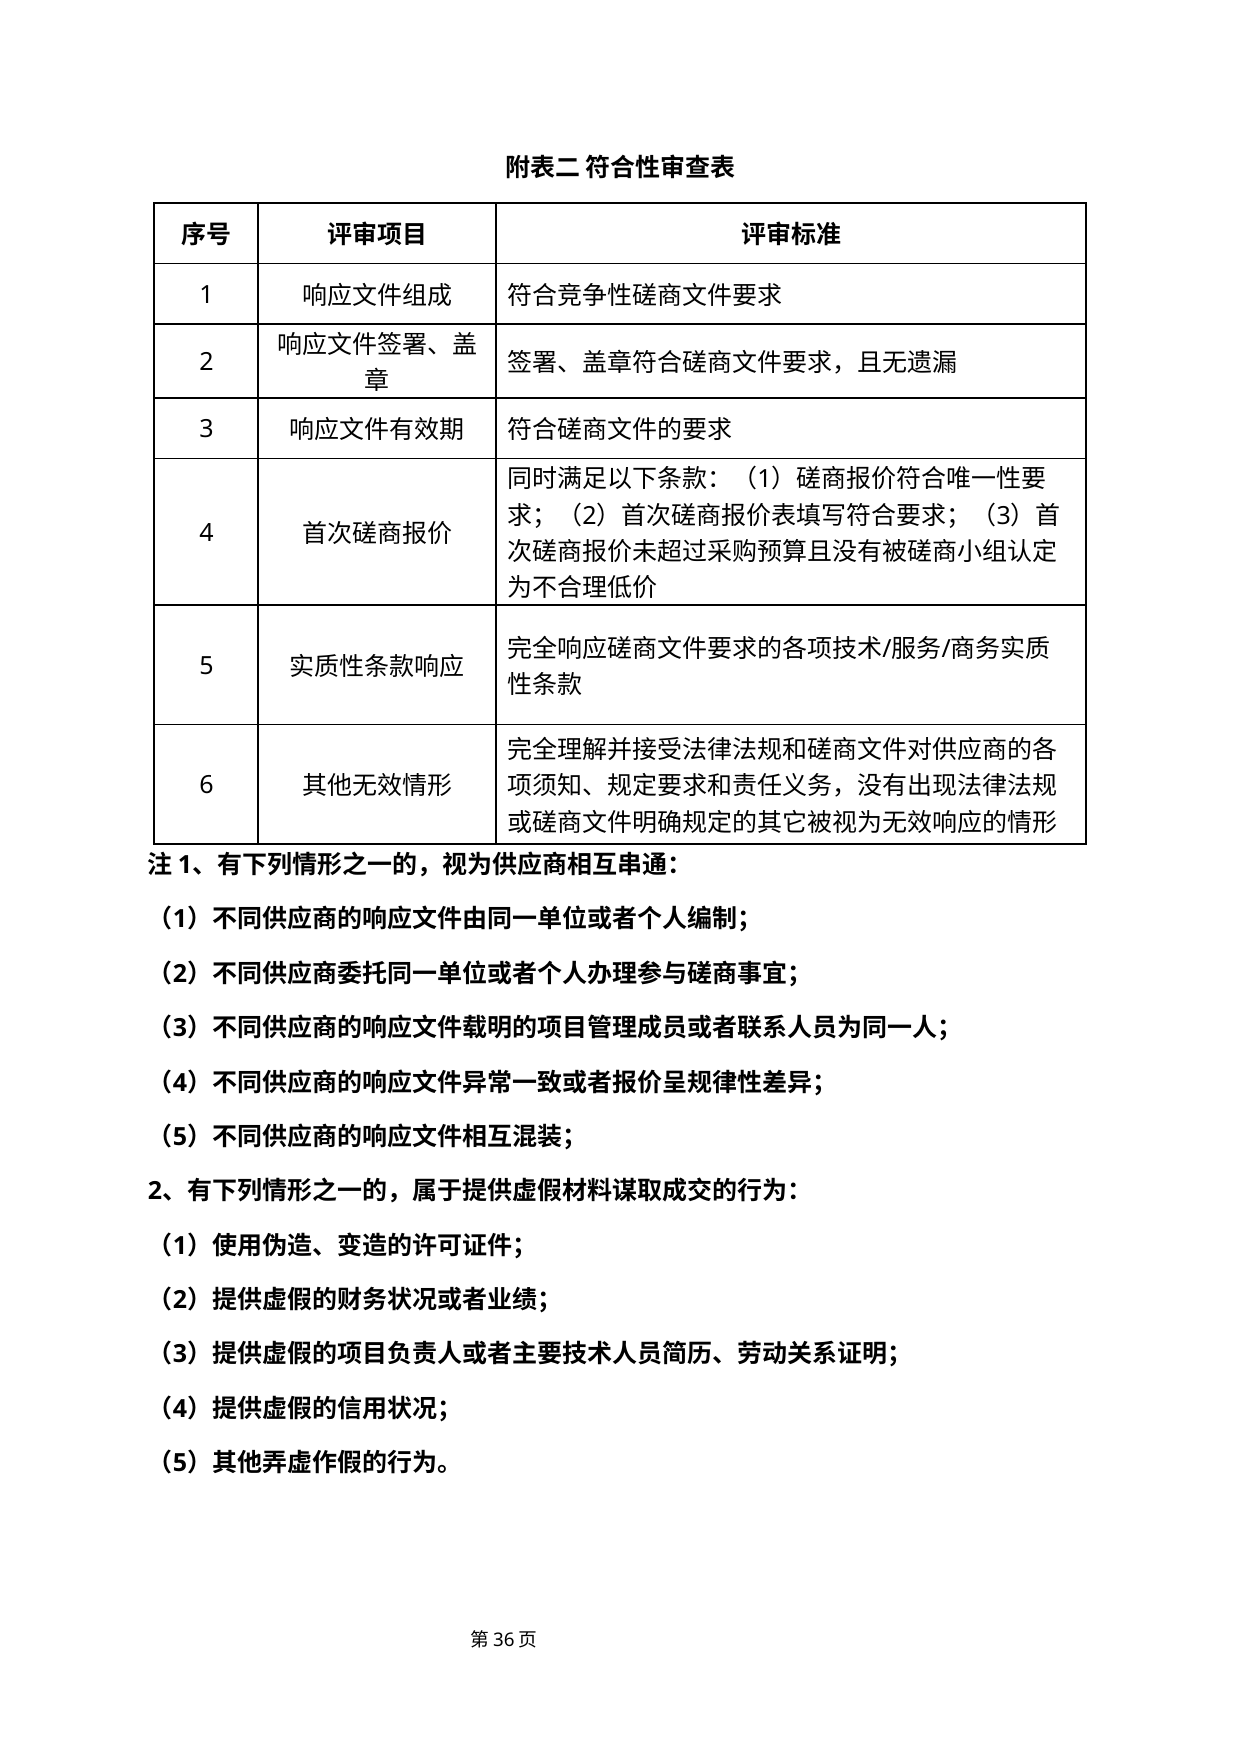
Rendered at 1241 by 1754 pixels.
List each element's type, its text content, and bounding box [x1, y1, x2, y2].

table_header 序号 [155, 204, 257, 262]
text （3）提供虚假的项目负责人或者主要技术人员简历、劳动关系证明； [148, 1334, 1092, 1370]
table_cell 其他无效情形 [259, 725, 495, 843]
table_cell 符合竞争性磋商文件要求 [497, 264, 1085, 323]
text 附表二 符合性审查表 [148, 148, 1092, 184]
table_cell 完全响应磋商文件要求的各项技术/服务/商务实质性条款 [497, 606, 1085, 723]
table_cell 6 [155, 725, 257, 843]
text 注1、有下列情形之一的，视为供应商相互串通： [148, 844, 1092, 881]
text （3）不同供应商的响应文件载明的项目管理成员或者联系人员为同一人； [148, 1008, 1092, 1044]
table_cell 首次磋商报价 [259, 459, 495, 604]
table_cell 完全理解并接受法律法规和磋商文件对供应商的各项须知、规定要求和责任义务，没有出现法律法规或磋商文件明确规定的其它被视为无效响应的情形 [497, 725, 1085, 843]
table_cell 同时满足以下条款：（1）磋商报价符合唯一性要求；（2）首次磋商报价表填写符合要求；（3）首次磋商报价未超过采购预算且没有被磋商小组认定为不合理低价 [497, 459, 1085, 604]
table_header 评审标准 [497, 204, 1085, 262]
text 2、有下列情形之一的，属于提供虚假材料谋取成交的行为： [148, 1171, 1092, 1207]
text （5）不同供应商的响应文件相互混装； [148, 1116, 1092, 1153]
table_cell 2 [155, 325, 257, 397]
text （4）提供虚假的信用状况； [148, 1388, 1092, 1424]
text （1）使用伪造、变造的许可证件； [148, 1225, 1092, 1261]
table_cell 响应文件有效期 [259, 399, 495, 457]
table_cell 实质性条款响应 [259, 606, 495, 723]
table_cell 签署、盖章符合磋商文件要求，且无遗漏 [497, 325, 1085, 397]
table_cell 5 [155, 606, 257, 723]
text （5）其他弄虚作假的行为。 [148, 1443, 1092, 1479]
text （4）不同供应商的响应文件异常一致或者报价呈规律性差异； [148, 1062, 1092, 1098]
table_cell 响应文件签署、盖章 [259, 325, 495, 397]
table_cell 响应文件组成 [259, 264, 495, 323]
text （2）提供虚假的财务状况或者业绩； [148, 1279, 1092, 1316]
table_cell 4 [155, 459, 257, 604]
table_cell 3 [155, 399, 257, 457]
table_cell 符合磋商文件的要求 [497, 399, 1085, 457]
table_cell 1 [155, 264, 257, 323]
text （1）不同供应商的响应文件由同一单位或者个人编制； [148, 899, 1092, 935]
text （2）不同供应商委托同一单位或者个人办理参与磋商事宜； [148, 953, 1092, 989]
table_header 评审项目 [259, 204, 495, 262]
